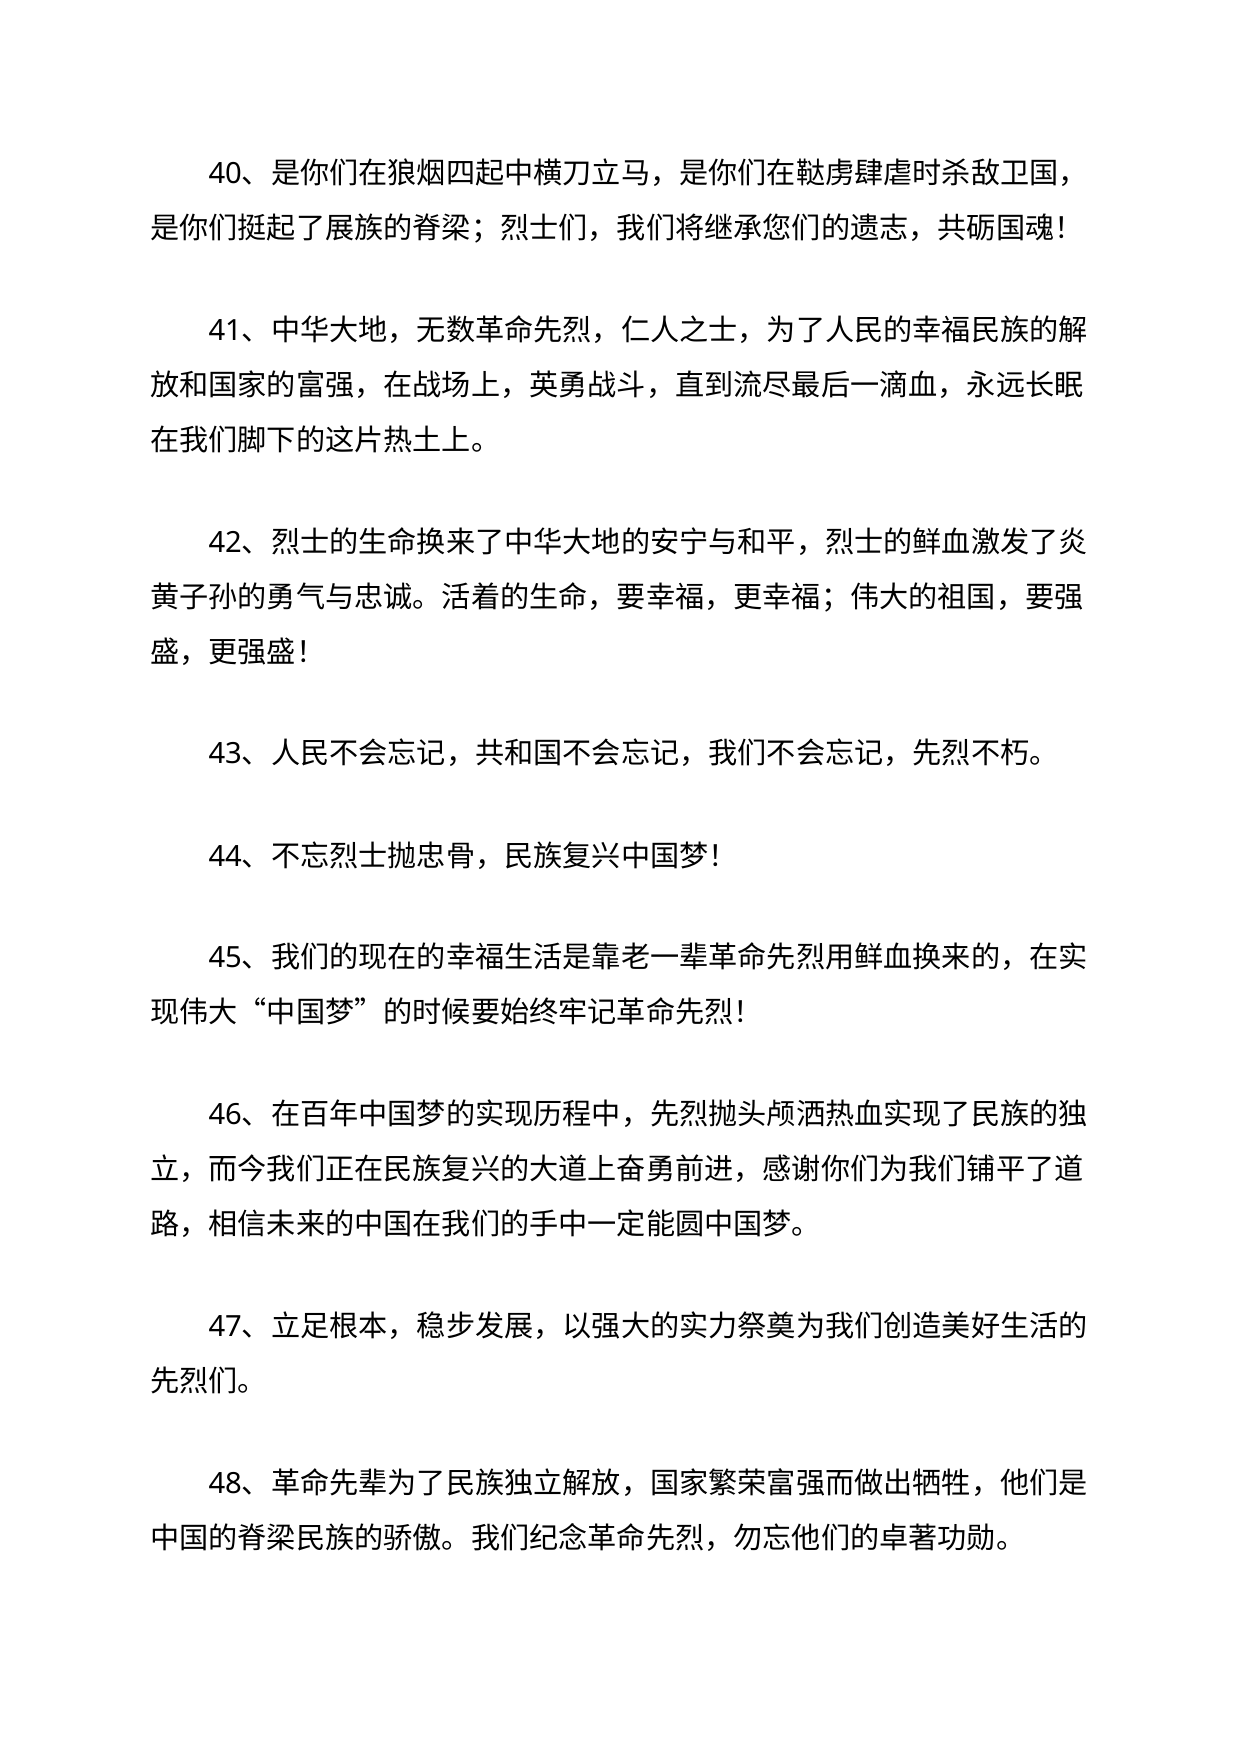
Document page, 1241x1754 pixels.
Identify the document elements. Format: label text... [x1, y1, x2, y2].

text 42、烈士的生命换来了中华大地的安宁与和平，烈士的鲜血激发了炎黄子孙的勇气与忠诚。活着的生命，要幸福，更幸福；伟大的祖国，要强盛，更强盛！ [150, 518, 1090, 671]
text 43、人民不会忘记，共和国不会忘记，我们不会忘记，先烈不朽。 [150, 730, 1090, 772]
text 46、在百年中国梦的实现历程中，先烈抛头颅洒热血实现了民族的独立，而今我们正在民族复兴的大道上奋勇前进，感谢你们为我们铺平了道路，相信未来的中国在我们的手中一定能圆中国梦。 [150, 1091, 1090, 1243]
text 45、我们的现在的幸福生活是靠老一辈革命先烈用鲜血换来的，在实现伟大“中国梦”的时候要始终牢记革命先烈！ [150, 934, 1090, 1031]
text 44、不忘烈士抛忠骨，民族复兴中国梦！ [150, 832, 1090, 874]
text 40、是你们在狼烟四起中横刀立马，是你们在鞑虏肆虐时杀敌卫国，是你们挺起了展族的脊梁；烈士们，我们将继承您们的遗志，共砺国魂！ [150, 150, 1090, 247]
text 48、革命先辈为了民族独立解放，国家繁荣富强而做出牺牲，他们是中国的脊梁民族的骄傲。我们纪念革命先烈，勿忘他们的卓著功勋。 [150, 1459, 1090, 1557]
text 41、中华大地，无数革命先烈，仁人之士，为了人民的幸福民族的解放和国家的富强，在战场上，英勇战斗，直到流尽最后一滴血，永远长眠在我们脚下的这片热土上。 [150, 307, 1090, 459]
text 47、立足根本，稳步发展，以强大的实力祭奠为我们创造美好生活的先烈们。 [150, 1302, 1090, 1400]
